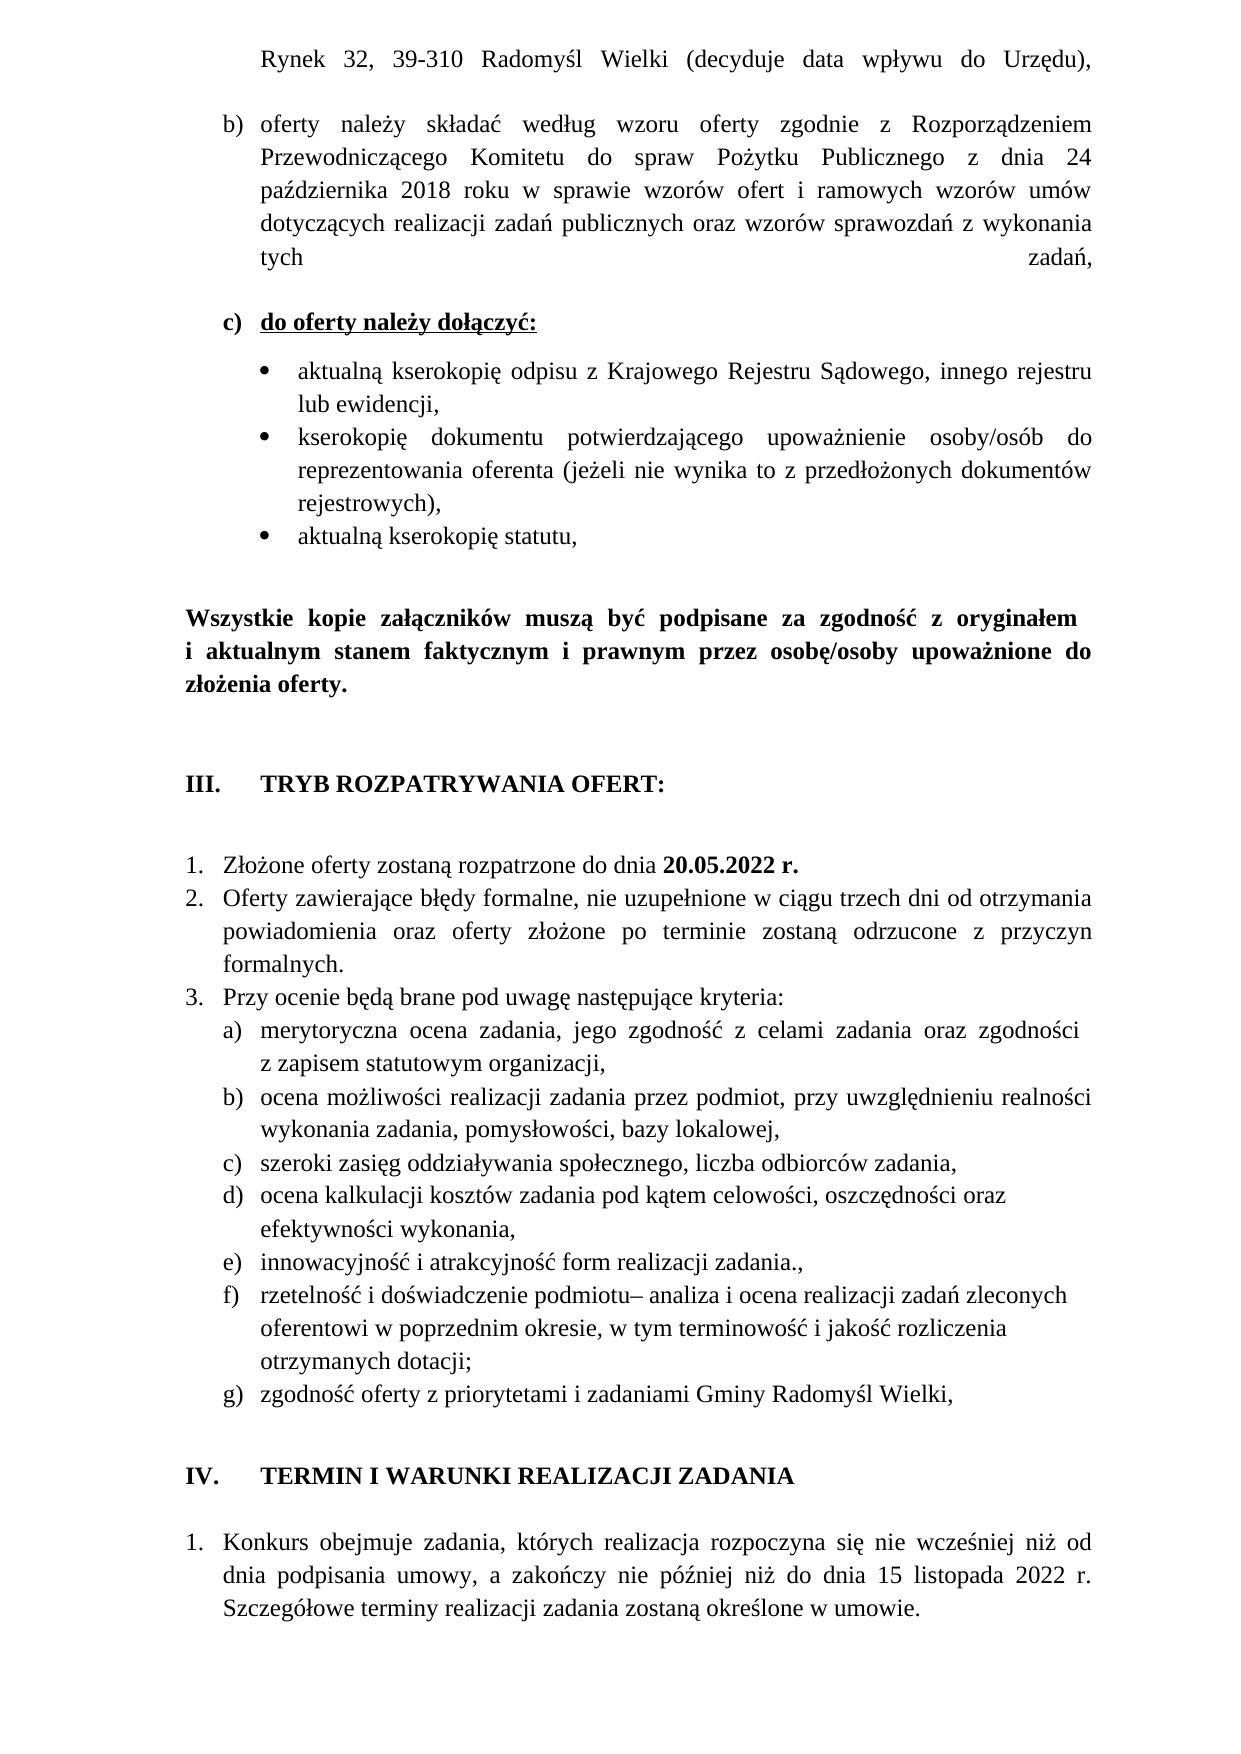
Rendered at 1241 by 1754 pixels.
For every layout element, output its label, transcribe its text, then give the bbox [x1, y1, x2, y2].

text Wszystkie kopie załączników muszą być podpisane za zgodność z oryginałem i aktualnym stanem faktycznym i prawnym przez osobę/osoby upoważnione do złożenia oferty. [185, 603, 1093, 698]
list aktualną kserokopię statutu, [260, 521, 1093, 582]
list Konkurs obejmuje zadania, których realizacja rozpoczyna się nie wcześniej niż od dnia podpisania umowy, a zakończy nie później niż do dnia 15 listopada 2022 r. Szczegółowe terminy realizacji zadania zostaną określone w umowie. [185, 1527, 1093, 1622]
list Złożone oferty zostaną rozpatrzone do dnia 20.05.2022 r. [185, 850, 1093, 879]
list Przy ocenie będą brane pod uwagę następujące kryteria: [185, 982, 1093, 1011]
list Oferty zawierające błędy formalne, nie uzupełnione w ciągu trzech dni od otrzymania powiadomienia oraz oferty złożone po terminie zostaną odrzucone z przyczyn formalnych. [185, 883, 1093, 978]
list TERMIN I WARUNKI REALIZACJI ZADANIA [185, 1461, 1093, 1490]
list do oferty należy dołączyć: [223, 307, 1093, 335]
list szeroki zasięg oddziaływania społecznego, liczba odbiorców zadania, [223, 1148, 1093, 1176]
list zgodność oferty z priorytetami i zadaniami Gminy Radomyśl Wielki, [223, 1379, 1093, 1407]
list kserokopię dokumentu potwierdzającego upoważnienie osoby/osób do reprezentowania oferenta (jeżeli nie wynika to z przedłożonych dokumentów rejestrowych), [260, 422, 1093, 517]
list TRYB ROZPATRYWANIA OFERT: [185, 769, 1093, 829]
list merytoryczna ocena zadania, jego zgodność z celami zadania oraz zgodności z zapisem statutowym organizacji, [223, 1016, 1093, 1077]
list rzetelność i doświadczenie podmiotu– analiza i ocena realizacji zadań zleconych oferentowi w poprzednim okresie, w tym terminowość i jakość rozliczenia otrzymanych dotacji; [223, 1280, 1093, 1374]
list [223, 44, 1093, 105]
list ocena możliwości realizacji zadania przez podmiot, przy uwzględnieniu realności wykonania zadania, pomysłowości, bazy lokalowej, [223, 1082, 1093, 1143]
list innowacyjność i atrakcyjność form realizacji zadania., [223, 1247, 1093, 1275]
list ocena kalkulacji kosztów zadania pod kątem celowości, oszczędności oraz efektywności wykonania, [223, 1181, 1093, 1242]
list oferty należy składać według wzoru oferty zgodnie z Rozporządzeniem Przewodniczącego Komitetu do spraw Pożytku Publicznego z dnia 24 października 2018 roku w sprawie wzorów ofert i ramowych wzorów umów dotyczących realizacji zadań publicznych oraz wzorów sprawozdań z wykonania tych zadań, [223, 109, 1093, 302]
list aktualną kserokopię odpisu z Krajowego Rejestru Sądowego, innego rejestru lub ewidencji, [260, 356, 1093, 418]
